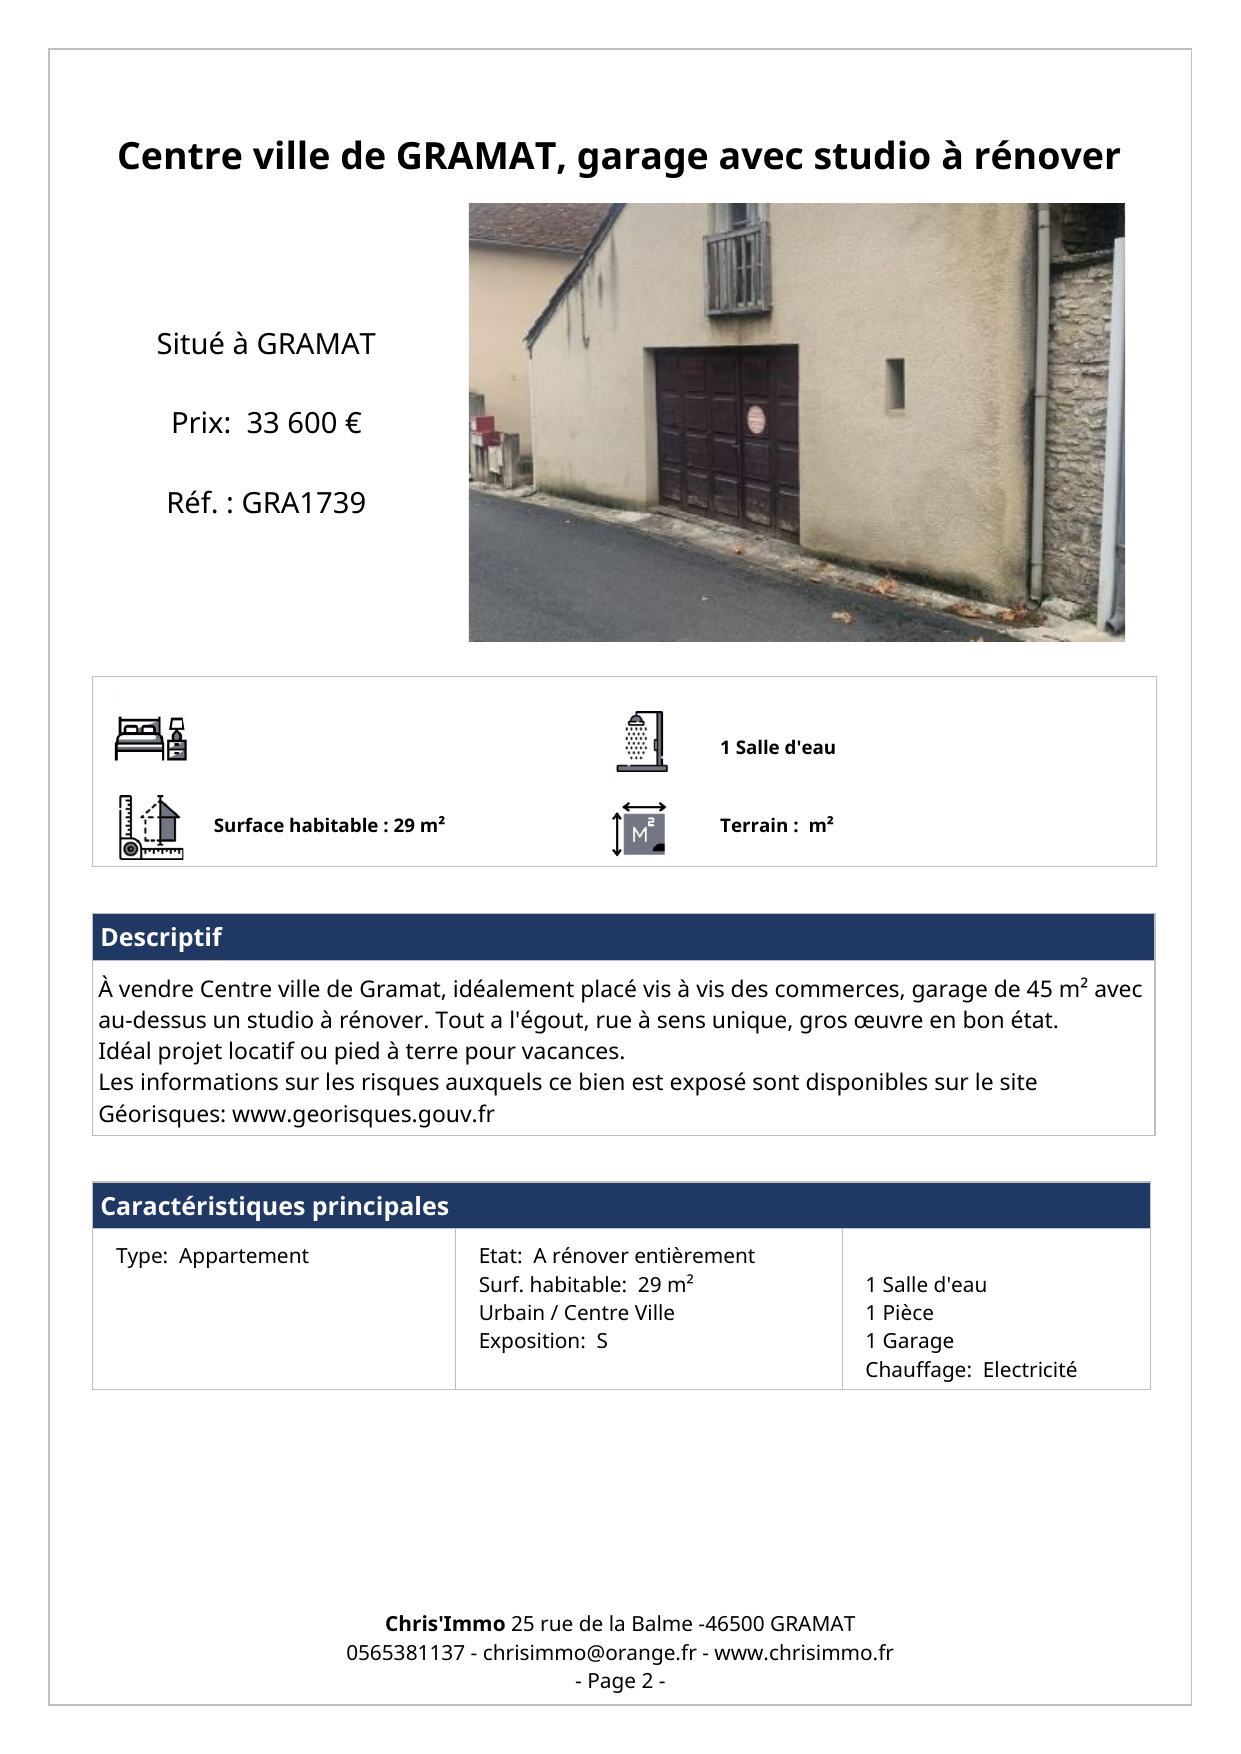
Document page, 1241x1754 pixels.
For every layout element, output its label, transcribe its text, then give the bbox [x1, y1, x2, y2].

table_header Centre ville de GRAMAT, garage avec studio à rénover [89, 117, 1150, 192]
table_cell Situé à GRAMAT Prix: 33 600 € Réf. : GRA1739 [89, 192, 444, 653]
picture [119, 795, 184, 860]
table_header [89, 1181, 1154, 1391]
picture [468, 203, 1125, 642]
picture [612, 711, 672, 772]
table_header [93, 677, 1156, 866]
table_header [93, 961, 1154, 1135]
picture [603, 794, 676, 866]
table_cell [444, 192, 1150, 653]
picture [111, 694, 190, 771]
